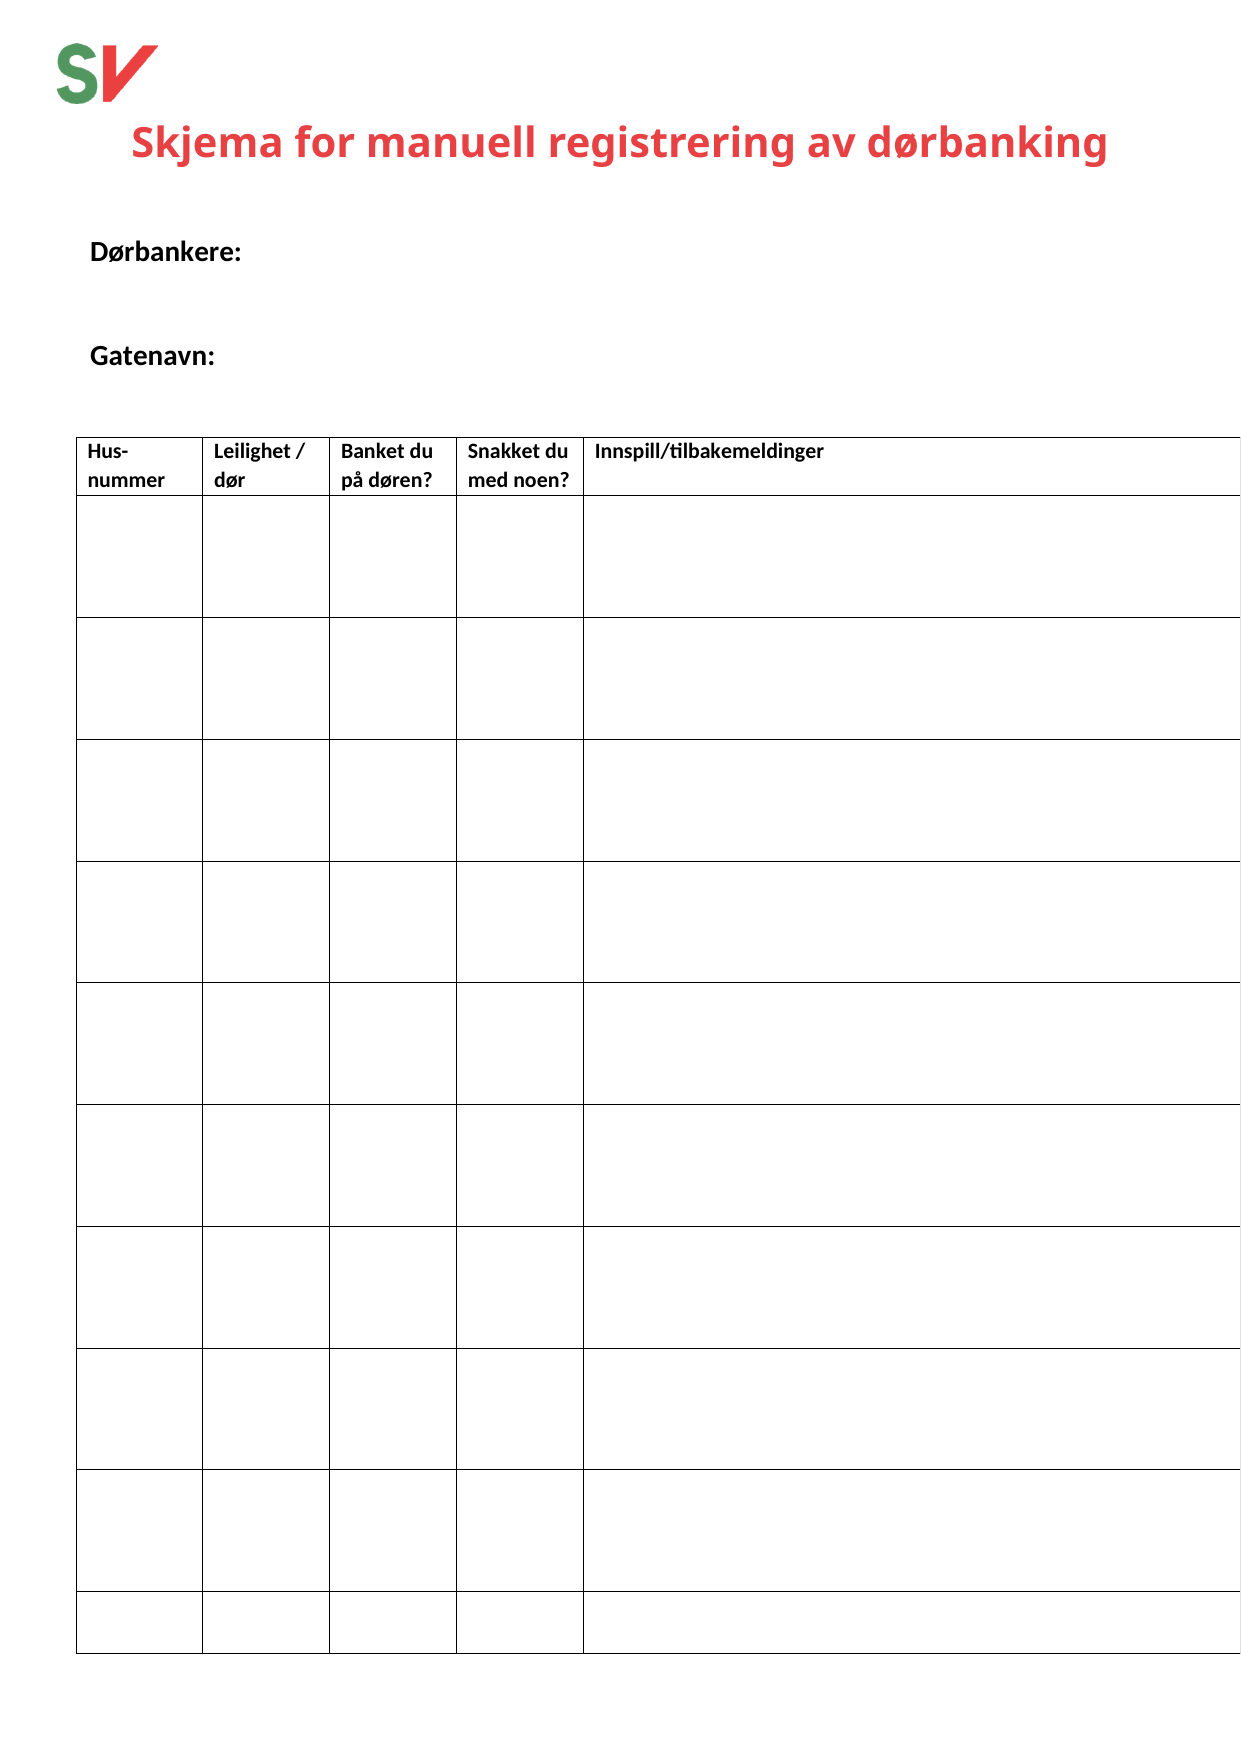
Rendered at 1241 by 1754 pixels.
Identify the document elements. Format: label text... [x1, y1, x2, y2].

table_cell [584, 862, 1240, 982]
table_cell [457, 1227, 583, 1348]
text Gatenavn: [90, 337, 1165, 373]
table_cell [584, 496, 1240, 617]
table_cell [330, 862, 456, 982]
table_cell [77, 1227, 202, 1348]
table_header Hus-nummer [77, 438, 202, 495]
table_header Leilighet / dør [203, 438, 329, 495]
table_header Banket du på døren? [330, 438, 456, 495]
table_cell [584, 1592, 1240, 1652]
table_cell [203, 740, 329, 861]
table_cell [203, 618, 329, 739]
table_cell [77, 740, 202, 861]
table_cell [77, 862, 202, 982]
table_cell [330, 740, 456, 861]
table_cell [457, 862, 583, 982]
table_cell [584, 1227, 1240, 1348]
table_cell [77, 1470, 202, 1591]
table_cell [203, 1470, 329, 1591]
table_cell [203, 496, 329, 617]
table_cell [457, 618, 583, 739]
table_cell [77, 618, 202, 739]
table_cell [330, 983, 456, 1104]
table_cell [457, 1349, 583, 1469]
table_cell [457, 740, 583, 861]
table_cell [330, 1592, 456, 1652]
table_cell [203, 1592, 329, 1652]
table_cell [203, 1227, 329, 1348]
table_cell [203, 862, 329, 982]
table_cell [330, 1470, 456, 1591]
table_cell [330, 618, 456, 739]
table_cell [203, 1105, 329, 1226]
table_cell [584, 1105, 1240, 1226]
table_cell [203, 983, 329, 1104]
table_cell [457, 1470, 583, 1591]
text Dørbankere: [90, 233, 1165, 268]
table_cell [457, 496, 583, 617]
table_cell [584, 740, 1240, 861]
table_cell [584, 1470, 1240, 1591]
table_cell [584, 618, 1240, 739]
table_cell [77, 496, 202, 617]
table_cell [457, 1105, 583, 1226]
table_header Innspill/tilbakemeldinger [584, 438, 1240, 495]
table_cell [330, 1227, 456, 1348]
table_cell [77, 983, 202, 1104]
table_cell [457, 1592, 583, 1652]
picture [56, 43, 159, 104]
table_cell [77, 1105, 202, 1226]
table_cell [77, 1592, 202, 1652]
table_cell [330, 1105, 456, 1226]
table_cell [330, 496, 456, 617]
table_header Snakket du med noen? [457, 438, 583, 495]
table_cell [584, 1349, 1240, 1469]
table_cell [77, 1349, 202, 1469]
table_cell [203, 1349, 329, 1469]
table_cell [457, 983, 583, 1104]
table_cell [584, 983, 1240, 1104]
table_cell [330, 1349, 456, 1469]
subtitle Skjema for manuell registrering av dørbanking [75, 112, 1165, 169]
